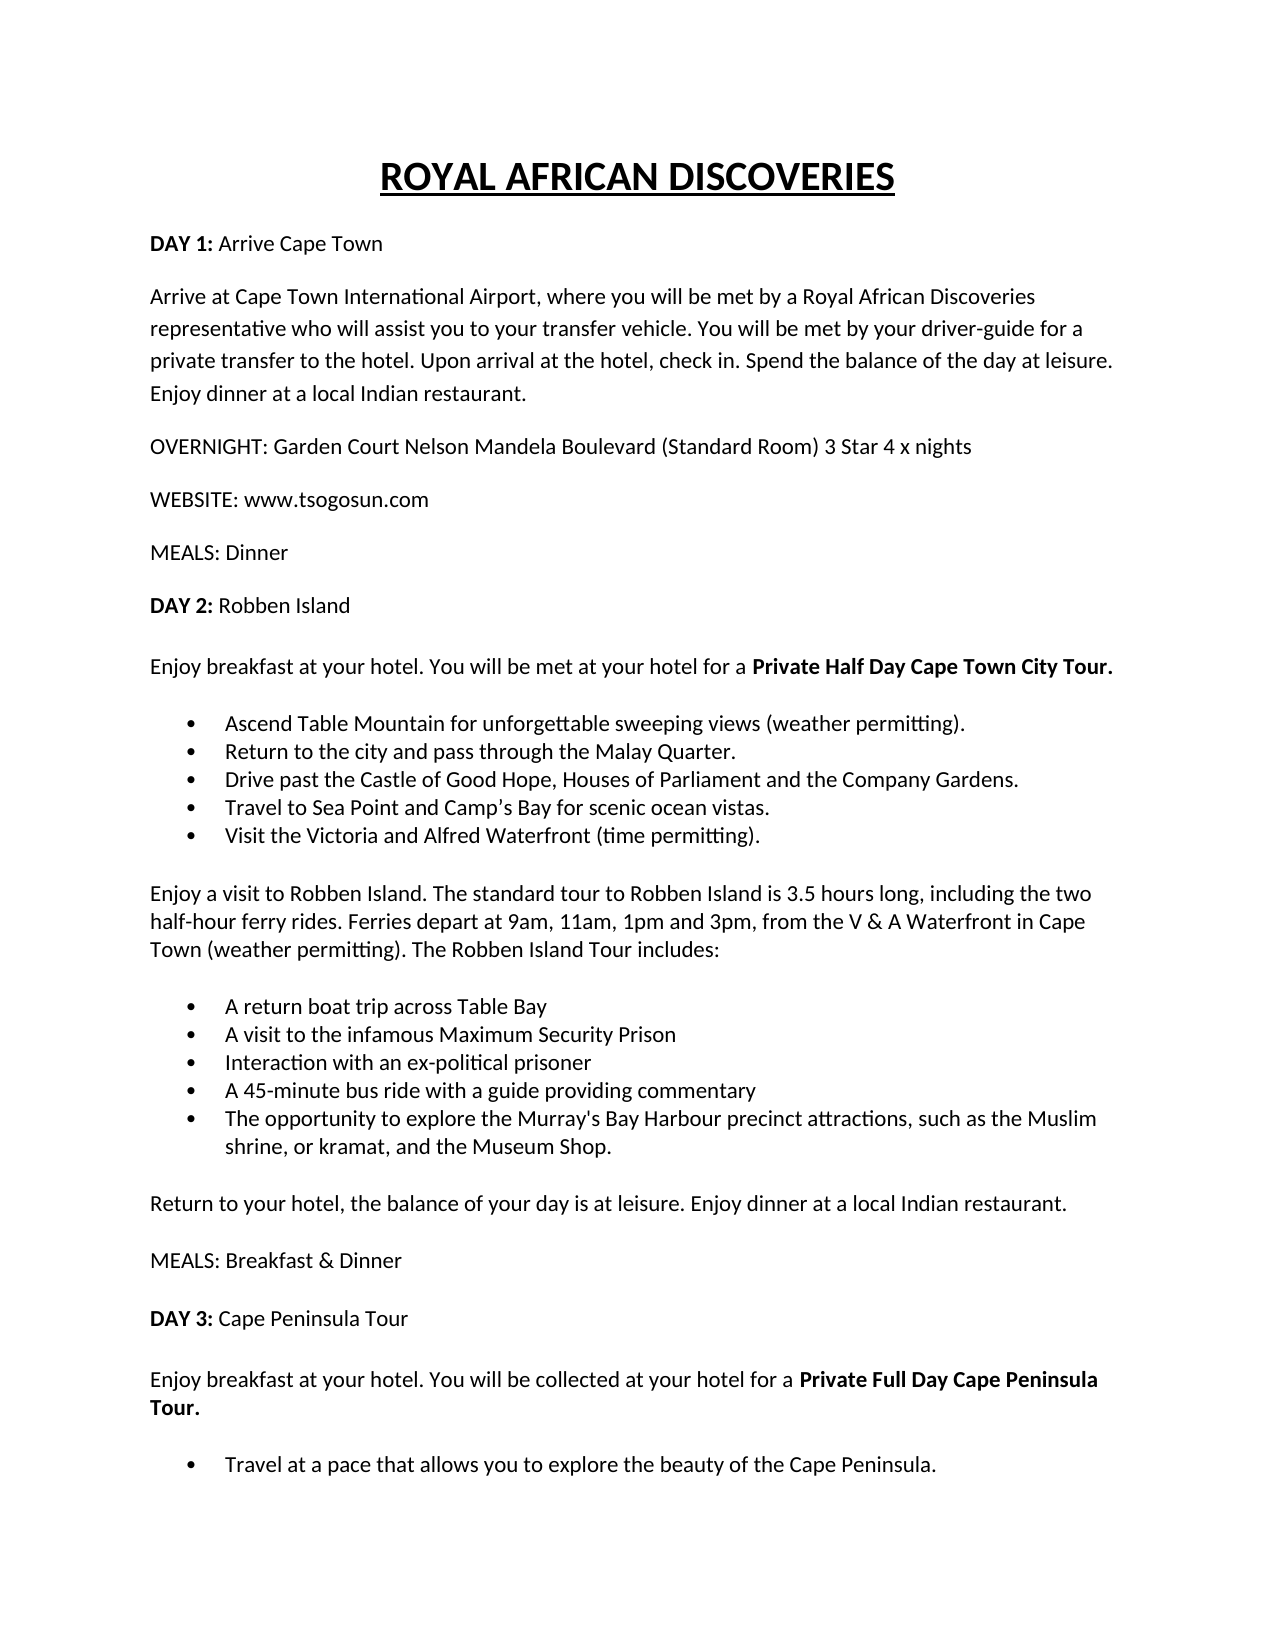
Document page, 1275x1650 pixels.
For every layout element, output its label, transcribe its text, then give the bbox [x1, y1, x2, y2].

list Travel at a pace that allows you to explore the beauty of the Cape Peninsula. [187, 1450, 1125, 1478]
text Enjoy a visit to Robben Island. The standard tour to Robben Island is 3.5 hours long, including the two half-hour ferry rides. Ferries depart at 9am, 11am, 1pm and 3pm, from the V & A Waterfront in Cape Town (weather permitting). The Robben Island Tour includes: [150, 879, 1125, 963]
text DAY 1: Arrive Cape Town [150, 229, 1125, 257]
text ROYAL AFRICAN DISCOVERIES [150, 150, 1125, 201]
text MEALS: Breakfast & Dinner [150, 1246, 1125, 1274]
text MEALS: Dinner [150, 538, 1125, 566]
text WEBSITE: www.tsogosun.com [150, 485, 1125, 513]
list Drive past the Castle of Good Hope, Houses of Parliament and the Company Gardens. [187, 766, 1125, 793]
list The opportunity to explore the Murray's Bay Harbour precinct attractions, such as the Muslim shrine, or kramat, and the Museum Shop. [187, 1104, 1125, 1160]
list Visit the Victoria and Alfred Waterfront (time permitting). [187, 822, 1125, 849]
text Arrive at Cape Town International Airport, where you will be met by a Royal African Discoveries representative who will assist you to your transfer vehicle. You will be met by your driver-guide for a private transfer to the hotel. Upon arrival at the hotel, check in. Spend the balance of the day at leisure. Enjoy dinner at a local Indian restaurant. [150, 282, 1125, 407]
list Travel to Sea Point and Camp’s Bay for scenic ocean vistas. [187, 793, 1125, 822]
text OVERNIGHT: Garden Court Nelson Mandela Boulevard (Standard Room) 3 Star 4 x nights [150, 432, 1125, 460]
text Enjoy breakfast at your hotel. You will be collected at your hotel for a Private Full Day Cape Peninsula Tour. [150, 1365, 1125, 1421]
text Enjoy breakfast at your hotel. You will be met at your hotel for a Private Half Day Cape Town City Tour. [150, 652, 1125, 680]
text DAY 2: Robben Island [150, 591, 1125, 619]
list A visit to the infamous Maximum Security Prison [187, 1020, 1125, 1048]
text DAY 3: Cape Peninsula Tour [150, 1304, 1125, 1332]
text Return to your hotel, the balance of your day is at leisure. Enjoy dinner at a local Indian restaurant. [150, 1189, 1125, 1217]
list Return to the city and pass through the Malay Quarter. [187, 737, 1125, 766]
list A 45-minute bus ride with a guide providing commentary [187, 1076, 1125, 1104]
list Interaction with an ex-political prisoner [187, 1048, 1125, 1076]
list Ascend Table Mountain for unforgettable sweeping views (weather permitting). [187, 709, 1125, 737]
list A return boat trip across Table Bay [187, 992, 1125, 1020]
